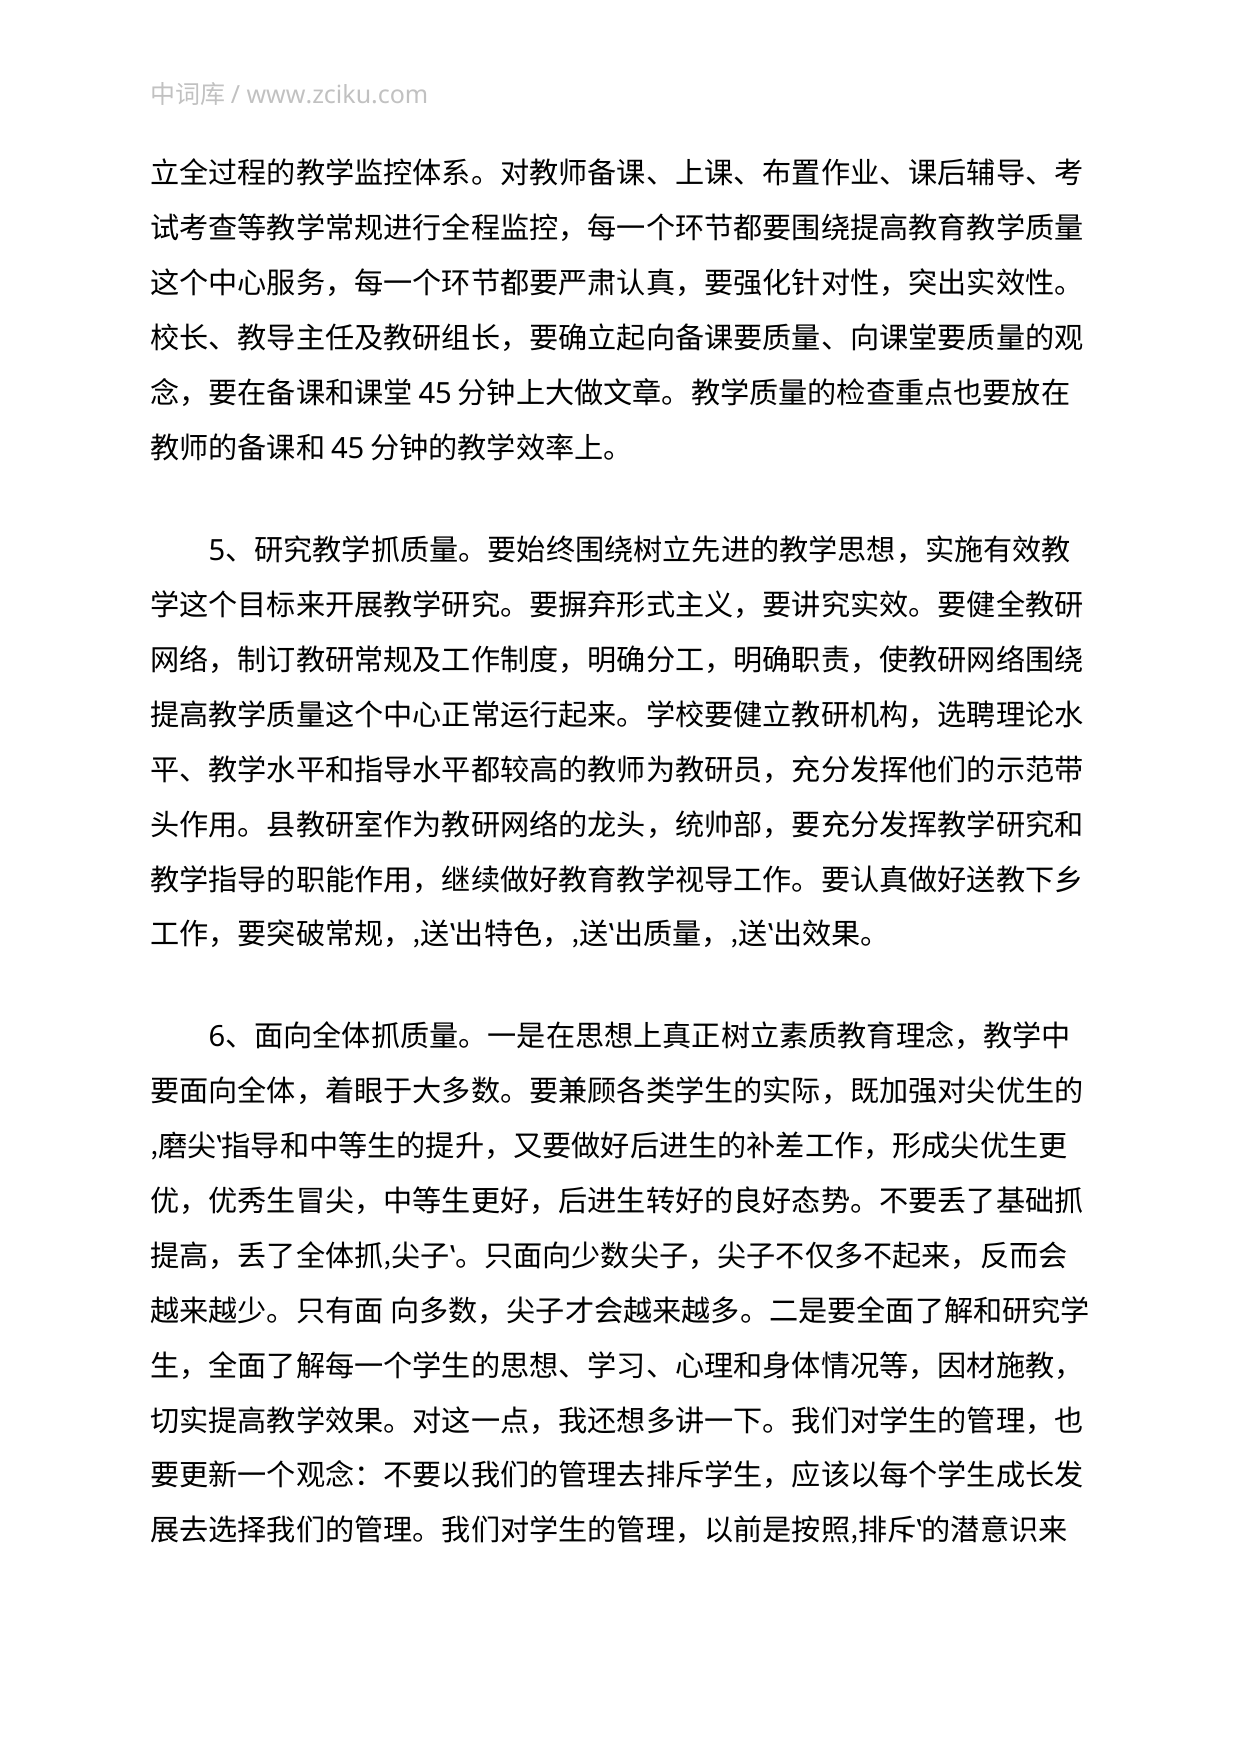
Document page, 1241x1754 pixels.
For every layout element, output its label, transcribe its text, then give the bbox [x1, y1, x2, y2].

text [150, 1013, 1090, 1549]
text 5、研究教学抓质量。要始终围绕树立先进的教学思想，实施有效教学这个目标来开展教学研究。要摒弃形式主义，要讲究实效。要健全教研网络，制订教研常规及工作制度，明确分工，明确职责，使教研网络围绕提高教学质量这个中心正常运行起来。学校要健立教研机构，选聘理论水平、教学水平和指导水平都较高的教师为教研员，充分发挥他们的示范带头作用。县教研室作为教研网络的龙头，统帅部，要充分发挥教学研究和教学指导的职能作用，继续做好教育教学视导工作。要认真做好送教下乡工作，要突破常规，‚送‛出特色，‚送‛出质量，‚送‛出效果。 [150, 527, 1090, 953]
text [150, 150, 1090, 467]
